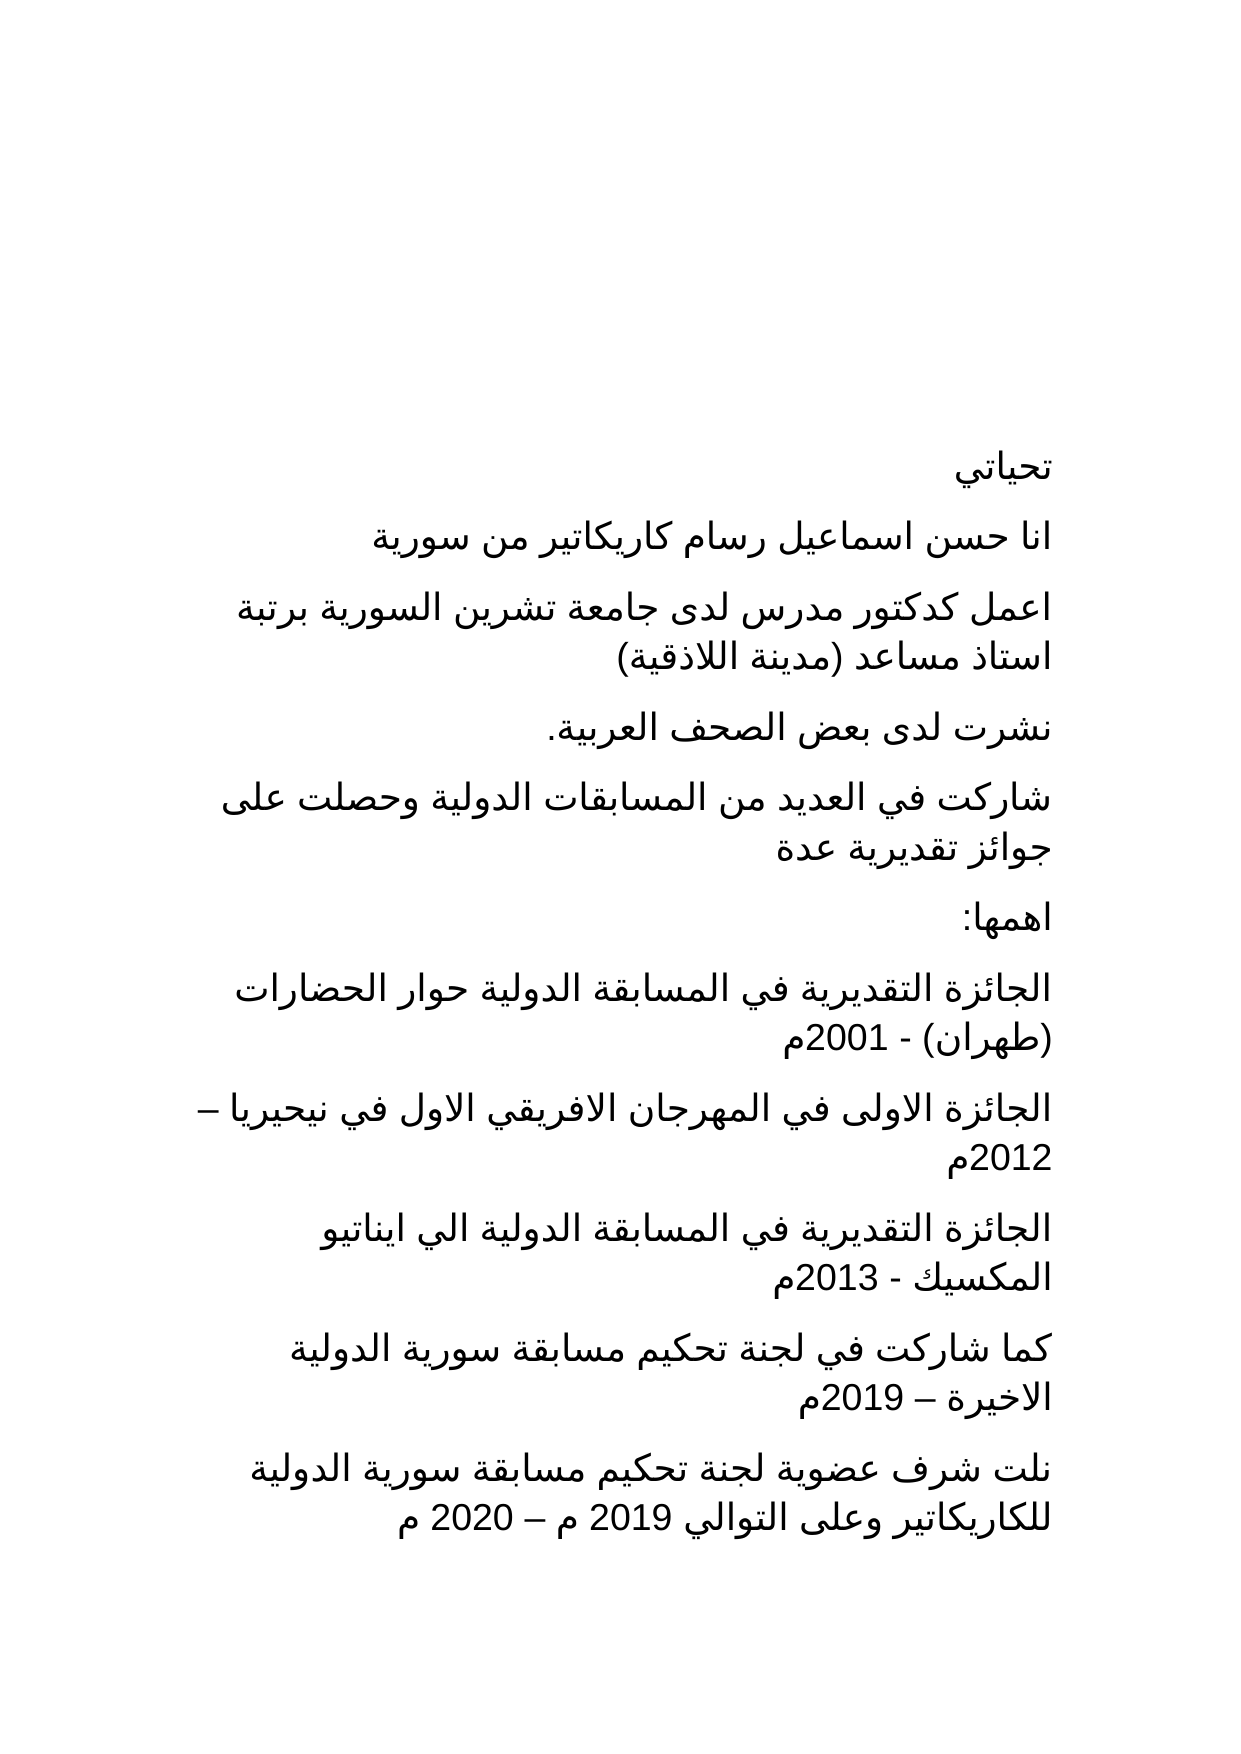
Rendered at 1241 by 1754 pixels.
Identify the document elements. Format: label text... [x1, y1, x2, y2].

text الجائزة الاولى في المهرجان الافريقي الاول في نيحيريا – 2012م [187, 1086, 1053, 1178]
text الجائزة التقديرية في المسابقة الدولية حوار الحضارات (طهران) - 2001م [187, 966, 1053, 1058]
text نلت شرف عضوية لجنة تحكيم مسابقة سورية الدولية للكاريكاتير وعلى التوالي 2019 م – 2020 م [187, 1446, 1053, 1538]
text شاركت في العديد من المسابقات الدولية وحصلت على جوائز تقديرية عدة [187, 775, 1053, 868]
text كما شاركت في لجنة تحكيم مسابقة سورية الدولية الاخيرة – 2019م [187, 1326, 1053, 1418]
text نشرت لدى بعض الصحف العربية. [187, 705, 1053, 748]
text اعمل كدكتور مدرس لدى جامعة تشرين السورية برتبة استاذ مساعد (مدينة اللاذقية) [187, 585, 1053, 678]
text الجائزة التقديرية في المسابقة الدولية الي ايناتيو المكسيك - 2013م [187, 1206, 1053, 1298]
text انا حسن اسماعيل رسام كاريكاتير من سورية [187, 514, 1053, 558]
text تحياتي [187, 444, 1053, 487]
text اهمها: [187, 895, 1053, 938]
